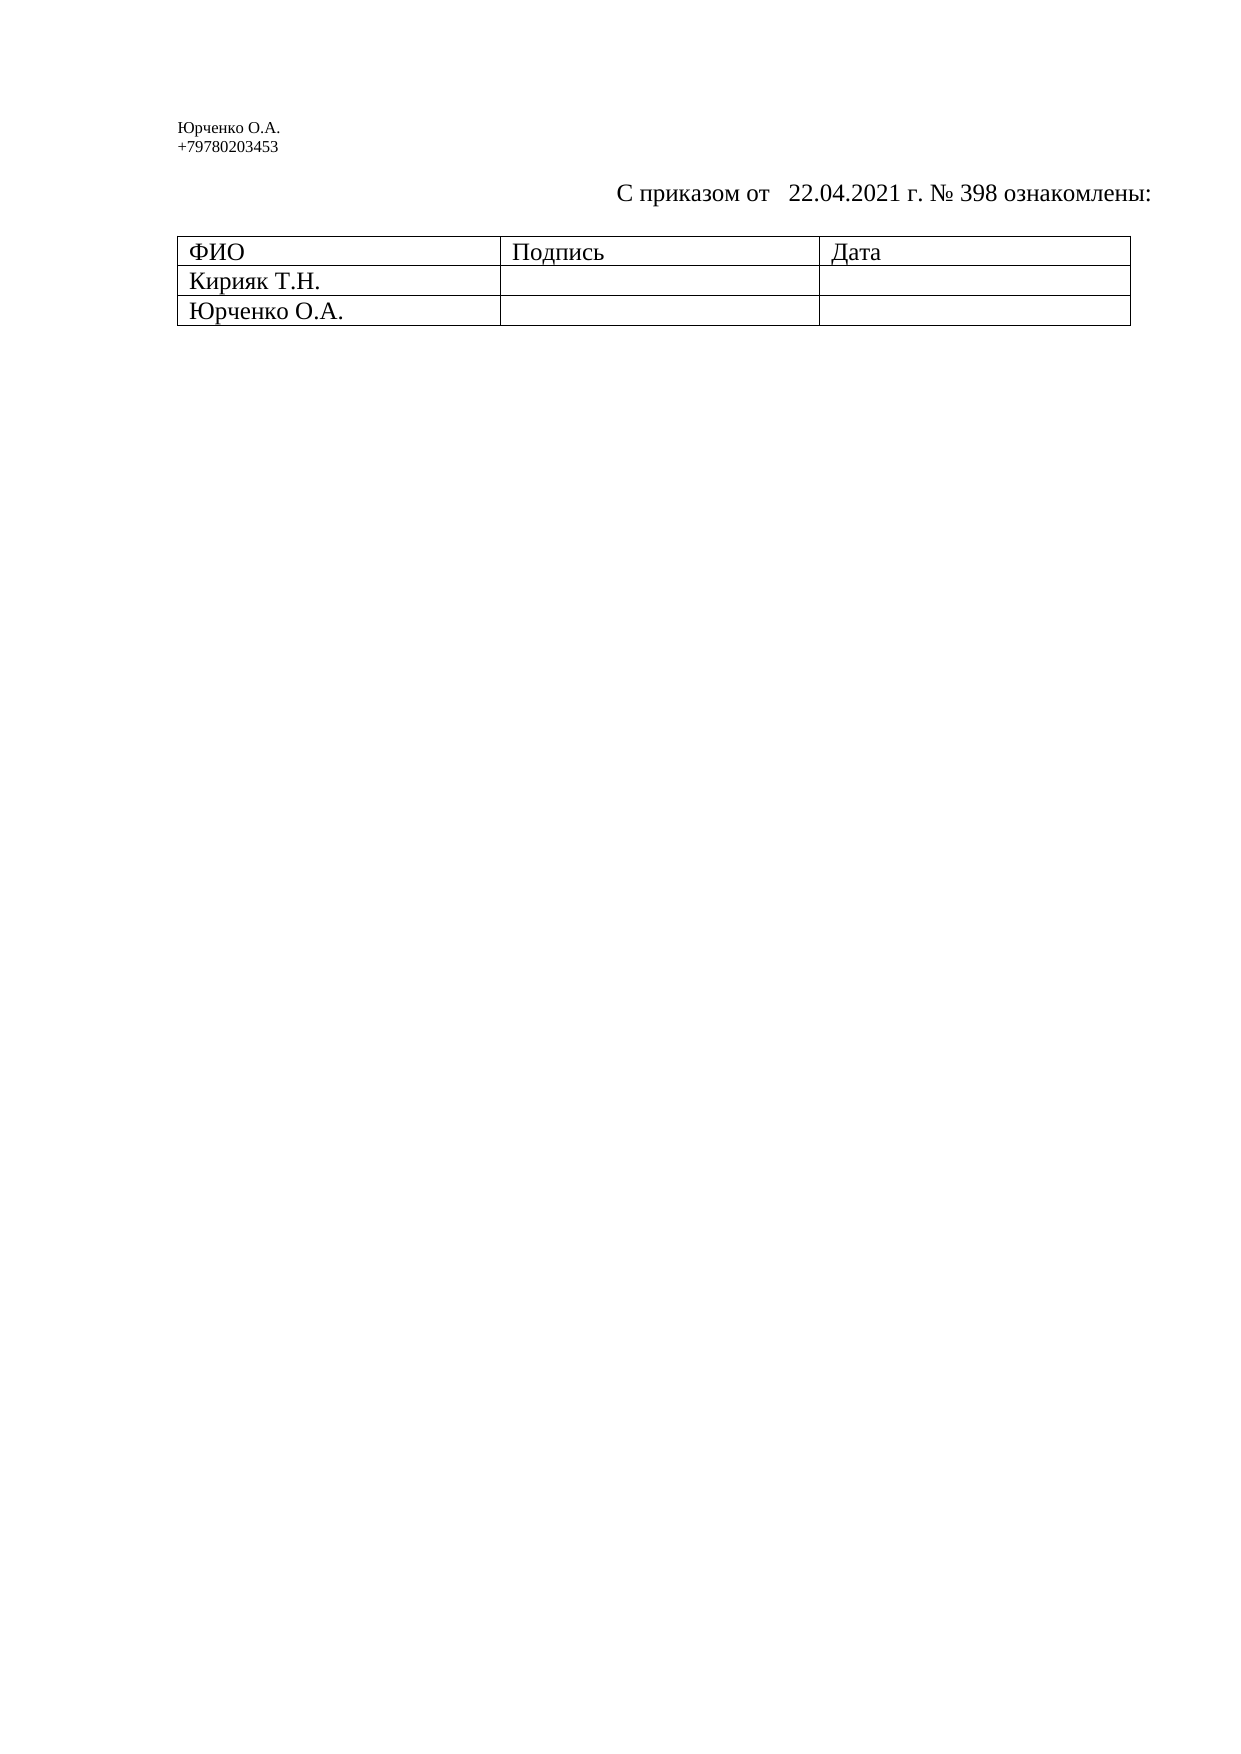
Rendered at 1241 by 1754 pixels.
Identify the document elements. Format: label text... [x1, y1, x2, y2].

table_cell Юрченко О.А. [178, 296, 500, 325]
text С приказом от 22.04.2021 г. № 398 ознакомлены: [177, 178, 1152, 207]
table_cell [501, 266, 819, 295]
table_header Дата [820, 237, 1130, 265]
table_cell Кирияк Т.Н. [178, 266, 500, 295]
table_cell [501, 296, 819, 325]
table_header Подпись [501, 237, 819, 265]
table_header ФИО [178, 237, 500, 265]
table_cell [820, 266, 1130, 295]
text +79780203453 [177, 137, 1152, 156]
text Юрченко О.А. [177, 118, 1152, 137]
table_cell [820, 296, 1130, 325]
